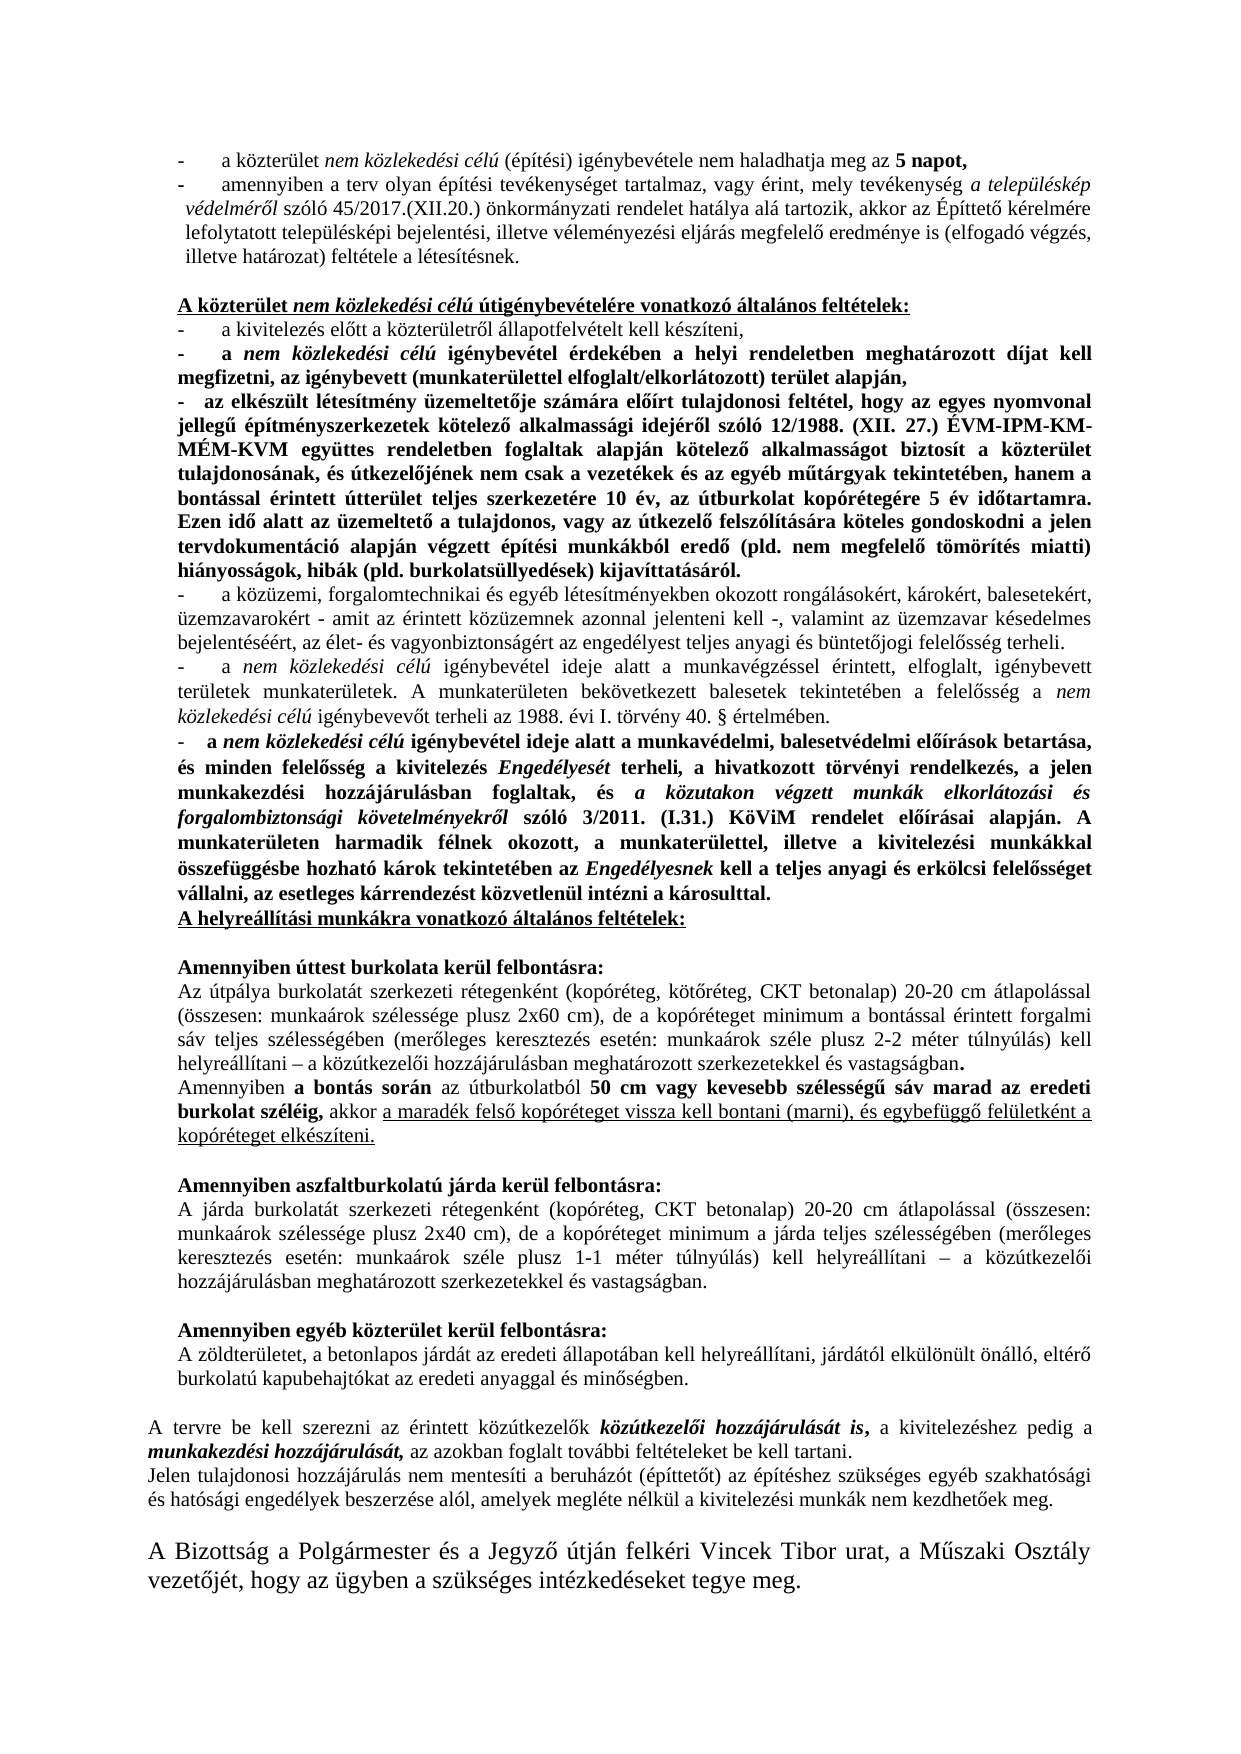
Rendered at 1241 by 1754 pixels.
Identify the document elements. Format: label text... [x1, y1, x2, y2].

text A helyreállítási munkákra vonatkozó általános feltételek: [177, 906, 1093, 930]
text A tervre be kell szerezni az érintett közútkezelők közútkezelői hozzájárulását is, a kivitelezéshez pedig a munkakezdési hozzájárulását, az azokban foglalt további feltételeket be kell tartani. [148, 1415, 1093, 1463]
text Az útpálya burkolatát szerkezeti rétegenként (kopóréteg, kötőréteg, CKT betonalap) 20-20 cm átlapolással (összesen: munkaárok szélessége plusz 2x60 cm), de a kopóréteget minimum a bontással érintett forgalmi sáv teljes szélességében (merőleges keresztezés esetén: munkaárok széle plusz 2-2 méter túlnyúlás) kell helyreállítani – a közútkezelői hozzájárulásban meghatározott szerkezetekkel és vastagságban. [177, 979, 1093, 1075]
list a nem közlekedési célú igénybevétel ideje alatt a munkavégzéssel érintett, elfoglalt, igénybevett területek munkaterületek. A munkaterületen bekövetkezett balesetek tekintetében a felelősség a nem közlekedési célú igénybevevőt terheli az 1988. évi I. törvény 40. § értelmében. [177, 654, 1093, 728]
list az elkészült létesítmény üzemeltetője számára előírt tulajdonosi feltétel, hogy az egyes nyomvonal jellegű építményszerkezetek kötelező alkalmassági idejéről szóló 12/1988. (XII. 27.) ÉVM-IPM-KM-MÉM-KVM együttes rendeletben foglaltak alapján kötelező alkalmasságot biztosít a közterület tulajdonosának, és útkezelőjének nem csak a vezetékek és az egyéb műtárgyak tekintetében, hanem a bontással érintett útterület teljes szerkezetére 10 év, az útburkolat kopórétegére 5 év időtartamra. Ezen idő alatt az üzemeltető a tulajdonos, vagy az útkezelő felszólítására köteles gondoskodni a jelen tervdokumentáció alapján végzett építési munkákból eredő (pld. nem megfelelő tömörítés miatti) hiányosságok, hibák (pld. burkolatsüllyedések) kijavíttatásáról. [177, 389, 1093, 582]
list a kivitelezés előtt a közterületről állapotfelvételt kell készíteni, [177, 317, 1093, 341]
list a közterület nem közlekedési célú (építési) igénybevétele nem haladhatja meg az 5 napot, [177, 148, 1093, 172]
text Amennyiben aszfaltburkolatú járda kerül felbontásra: [177, 1172, 1093, 1197]
list a nem közlekedési célú igénybevétel ideje alatt a munkavédelmi, balesetvédelmi előírások betartása, és minden felelősség a kivitelezés Engedélyesét terheli, a hivatkozott törvényi rendelkezés, a jelen munkakezdési hozzájárulásban foglaltak, és a közutakon végzett munkák elkorlátozási és forgalombiztonsági követelményekről szóló 3/2011. (I.31.) KöViM rendelet előírásai alapján. A munkaterületen harmadik félnek okozott, a munkaterülettel, illetve a kivitelezési munkákkal összefüggésbe hozható károk tekintetében az Engedélyesnek kell a teljes anyagi és erkölcsi felelősséget vállalni, az esetleges kárrendezést közvetlenül intézni a károsulttal. [177, 729, 1093, 905]
text Jelen tulajdonosi hozzájárulás nem mentesíti a beruházót (építtetőt) az építéshez szükséges egyéb szakhatósági és hatósági engedélyek beszerzése alól, amelyek megléte nélkül a kivitelezési munkák nem kezdhetőek meg. [148, 1463, 1093, 1511]
text A járda burkolatát szerkezeti rétegenként (kopóréteg, CKT betonalap) 20-20 cm átlapolással (összesen: munkaárok szélessége plusz 2x40 cm), de a kopóréteget minimum a járda teljes szélességében (merőleges keresztezés esetén: munkaárok széle plusz 1-1 méter túlnyúlás) kell helyreállítani – a közútkezelői hozzájárulásban meghatározott szerkezetekkel és vastagságban. [177, 1197, 1093, 1293]
text A zöldterületet, a betonlapos járdát az eredeti állapotában kell helyreállítani, járdától elkülönült önálló, eltérő burkolatú kapubehajtókat az eredeti anyaggal és minőségben. [177, 1342, 1093, 1390]
text Amennyiben úttest burkolata kerül felbontásra: [177, 955, 1093, 979]
text A Bizottság a Polgármester és a Jegyző útján felkéri Vincek Tibor urat, a Műszaki Osztály vezetőjét, hogy az ügyben a szükséges intézkedéseket tegye meg. [148, 1536, 1093, 1594]
text Amennyiben a bontás során az útburkolatból 50 cm vagy kevesebb szélességű sáv marad az eredeti burkolat széléig, akkor a maradék felső kopóréteget vissza kell bontani (marni), és egybefüggő felületként a kopóréteget elkészíteni. [177, 1075, 1093, 1147]
list a közüzemi, forgalomtechnikai és egyéb létesítményekben okozott rongálásokért, károkért, balesetekért, üzemzavarokért - amit az érintett közüzemnek azonnal jelenteni kell -, valamint az üzemzavar késedelmes bejelentéséért, az élet- és vagyonbiztonságért az engedélyest teljes anyagi és büntetőjogi felelősség terheli. [177, 582, 1093, 654]
text Amennyiben egyéb közterület kerül felbontásra: [177, 1318, 1093, 1342]
list a nem közlekedési célú igénybevétel érdekében a helyi rendeletben meghatározott díjat kell megfizetni, az igénybevett (munkaterülettel elfoglalt/elkorlátozott) terület alapján, [177, 341, 1093, 389]
list amennyiben a terv olyan építési tevékenységet tartalmaz, vagy érint, mely tevékenység a településkép védelméről szóló 45/2017.(XII.20.) önkormányzati rendelet hatálya alá tartozik, akkor az Építtető kérelmére lefolytatott településképi bejelentési, illetve véleményezési eljárás megfelelő eredménye is (elfogadó végzés, illetve határozat) feltétele a létesítésnek. [177, 172, 1093, 268]
text A közterület nem közlekedési célú útigénybevételére vonatkozó általános feltételek: [177, 293, 1093, 317]
